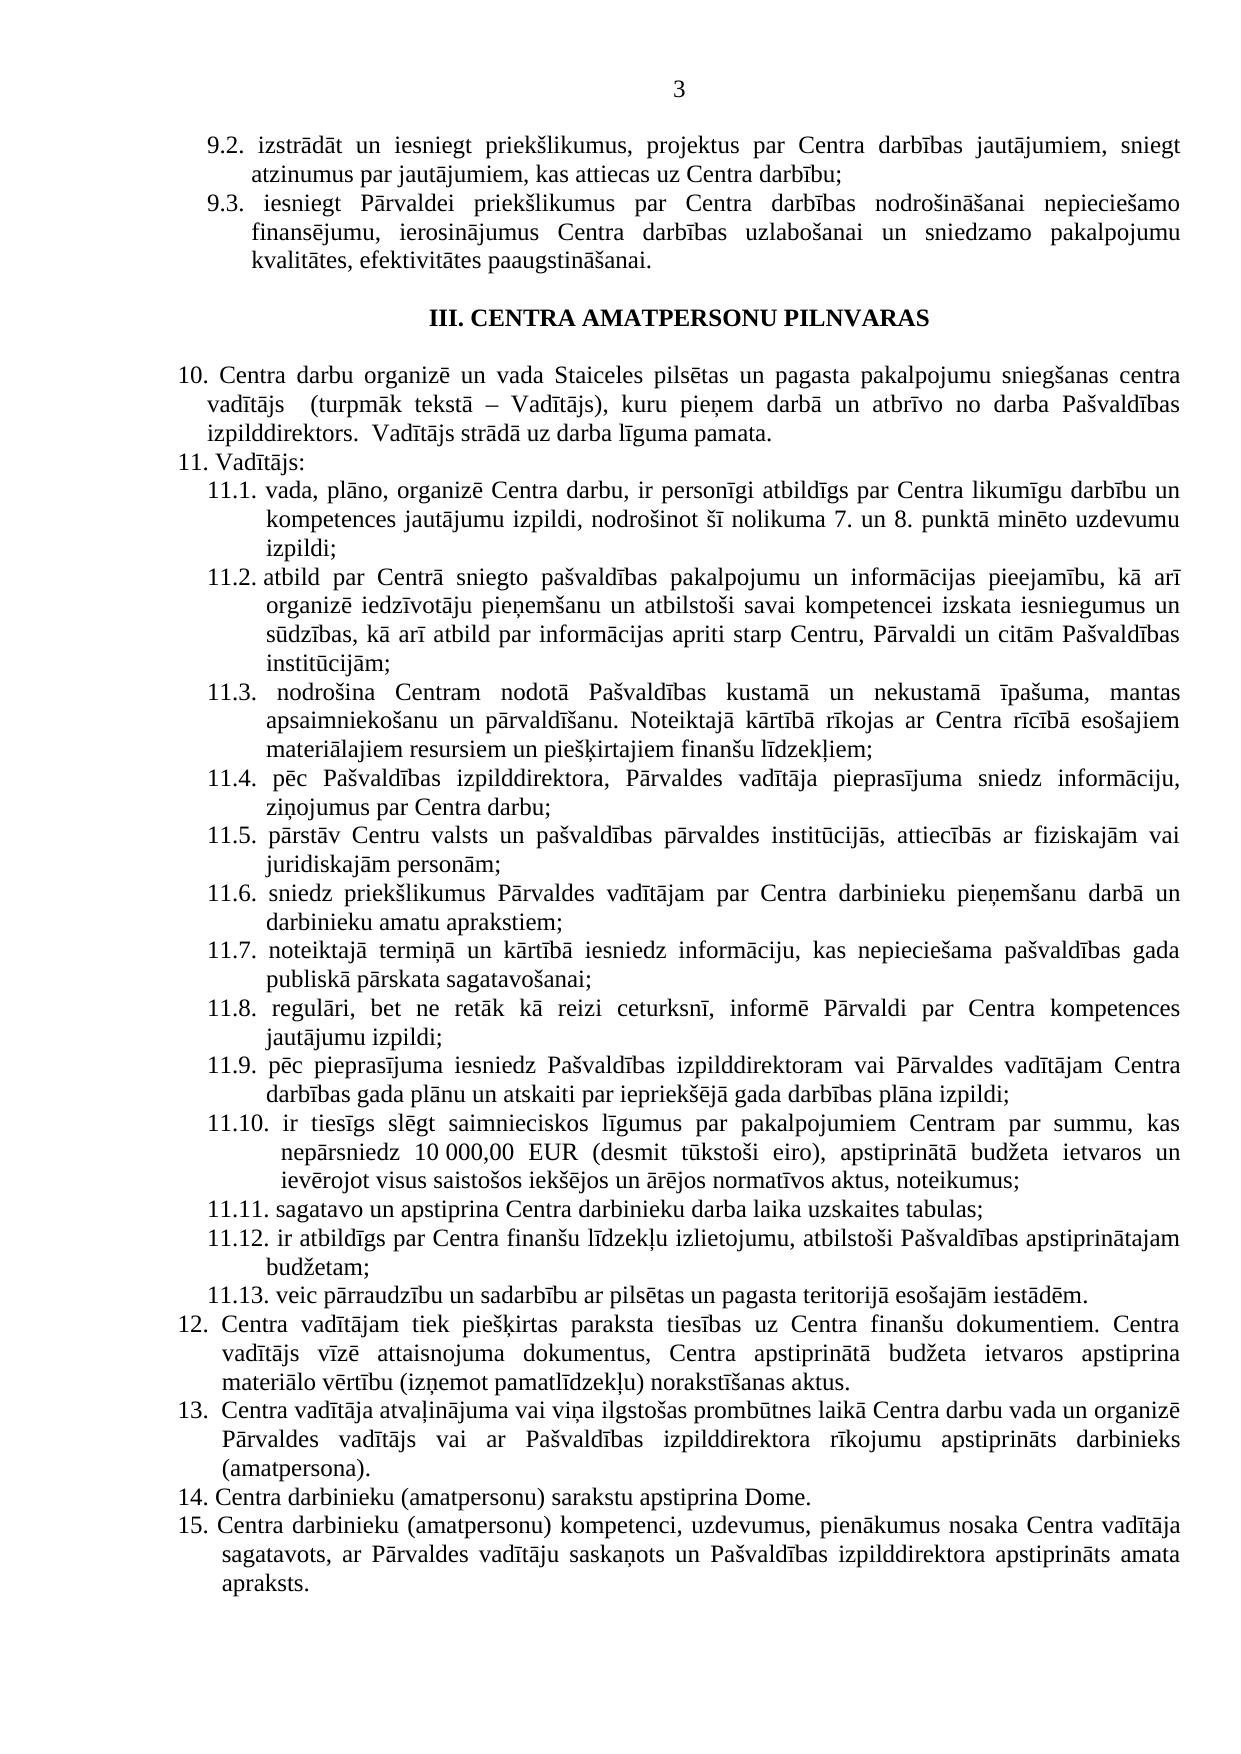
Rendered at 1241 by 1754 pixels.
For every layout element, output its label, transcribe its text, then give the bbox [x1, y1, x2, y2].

text 14. Centra darbinieku (amatpersonu) sarakstu apstiprina Dome. [177, 1482, 1181, 1511]
text 11.3. nodrošina Centram nodotā Pašvaldības kustamā un nekustamā īpašuma, mantas apsaimniekošanu un pārvaldīšanu. Noteiktajā kārtībā rīkojas ar Centra rīcībā esošajiem materiālajiem resursiem un piešķirtajiem finanšu līdzekļiem; [207, 677, 1181, 763]
text 15. Centra darbinieku (amatpersonu) kompetenci, uzdevumus, pienākumus nosaka Centra vadītāja sagatavots, ar Pārvaldes vadītāju saskaņots un Pašvaldības izpilddirektora apstiprināts amata apraksts. [177, 1511, 1181, 1597]
text 11.9. pēc pieprasījuma iesniedz Pašvaldības izpilddirektoram vai Pārvaldes vadītājam Centra darbības gada plānu un atskaiti par iepriekšējā gada darbības plāna izpildi; [207, 1051, 1181, 1108]
text 11.6. sniedz priekšlikumus Pārvaldes vadītājam par Centra darbinieku pieņemšanu darbā un darbinieku amatu aprakstiem; [207, 878, 1181, 936]
text 11.8. regulāri, bet ne retāk kā reizi ceturksnī, informē Pārvaldi par Centra kompetences jautājumu izpildi; [207, 993, 1181, 1051]
text 11.1. vada, plāno, organizē Centra darbu, ir personīgi atbildīgs par Centra likumīgu darbību un kompetences jautājumu izpildi, nodrošinot šī nolikuma 7. un 8. punktā minēto uzdevumu izpildi; [207, 476, 1181, 562]
text 11.4. pēc Pašvaldības izpilddirektora, Pārvaldes vadītāja pieprasījuma sniedz informāciju, ziņojumus par Centra darbu; [207, 763, 1181, 821]
text 9.3. iesniegt Pārvaldei priekšlikumus par Centra darbības nodrošināšanai nepieciešamo finansējumu, ierosinājumus Centra darbības uzlabošanai un sniedzamo pakalpojumu kvalitātes, efektivitātes paaugstināšanai. [207, 188, 1181, 274]
text 10. Centra darbu organizē un vada Staiceles pilsētas un pagasta pakalpojumu sniegšanas centra vadītājs (turpmāk tekstā – Vadītājs), kuru pieņem darbā un atbrīvo no darba Pašvaldības izpilddirektors. Vadītājs strādā uz darba līguma pamata. [177, 361, 1181, 447]
text 11.10. ir tiesīgs slēgt saimnieciskos līgumus par pakalpojumiem Centram par summu, kas nepārsniedz 10 000,00 EUR (desmit tūkstoši eiro), apstiprinātā budžeta ietvaros un ievērojot visus saistošos iekšējos un ārējos normatīvos aktus, noteikumus; [207, 1108, 1181, 1194]
text 11.7. noteiktajā termiņā un kārtībā iesniedz informāciju, kas nepieciešama pašvaldības gada publiskā pārskata sagatavošanai; [207, 936, 1181, 993]
text 9.2. izstrādāt un iesniegt priekšlikumus, projektus par Centra darbības jautājumiem, sniegt atzinumus par jautājumiem, kas attiecas uz Centra darbību; [207, 131, 1181, 188]
text 11.2. atbild par Centrā sniegto pašvaldības pakalpojumu un informācijas pieejamību, kā arī organizē iedzīvotāju pieņemšanu un atbilstoši savai kompetencei izskata iesniegumus un sūdzības, kā arī atbild par informācijas apriti starp Centru, Pārvaldi un citām Pašvaldības institūcijām; [207, 562, 1181, 677]
text 11.13. veic pārraudzību un sadarbību ar pilsētas un pagasta teritorijā esošajām iestādēm. [207, 1281, 1181, 1309]
text 12. Centra vadītājam tiek piešķirtas paraksta tiesības uz Centra finanšu dokumentiem. Centra vadītājs vīzē attaisnojuma dokumentus, Centra apstiprinātā budžeta ietvaros apstiprina materiālo vērtību (izņemot pamatlīdzekļu) norakstīšanas aktus. [177, 1309, 1181, 1396]
text 11.5. pārstāv Centru valsts un pašvaldības pārvaldes institūcijās, attiecībās ar fiziskajām vai juridiskajām personām; [207, 821, 1181, 878]
text 13. Centra vadītāja atvaļinājuma vai viņa ilgstošas prombūtnes laikā Centra darbu vada un organizē Pārvaldes vadītājs vai ar Pašvaldības izpilddirektora rīkojumu apstiprināts darbinieks (amatpersona). [177, 1396, 1181, 1482]
text III. CENTRA AMATPERSONU PILNVARAS [177, 303, 1181, 332]
text 11.12. ir atbildīgs par Centra finanšu līdzekļu izlietojumu, atbilstoši Pašvaldības apstiprinātajam budžetam; [207, 1223, 1181, 1281]
text 11. Vadītājs: [177, 447, 1181, 476]
text 11.11. sagatavo un apstiprina Centra darbinieku darba laika uzskaites tabulas; [207, 1194, 1181, 1223]
